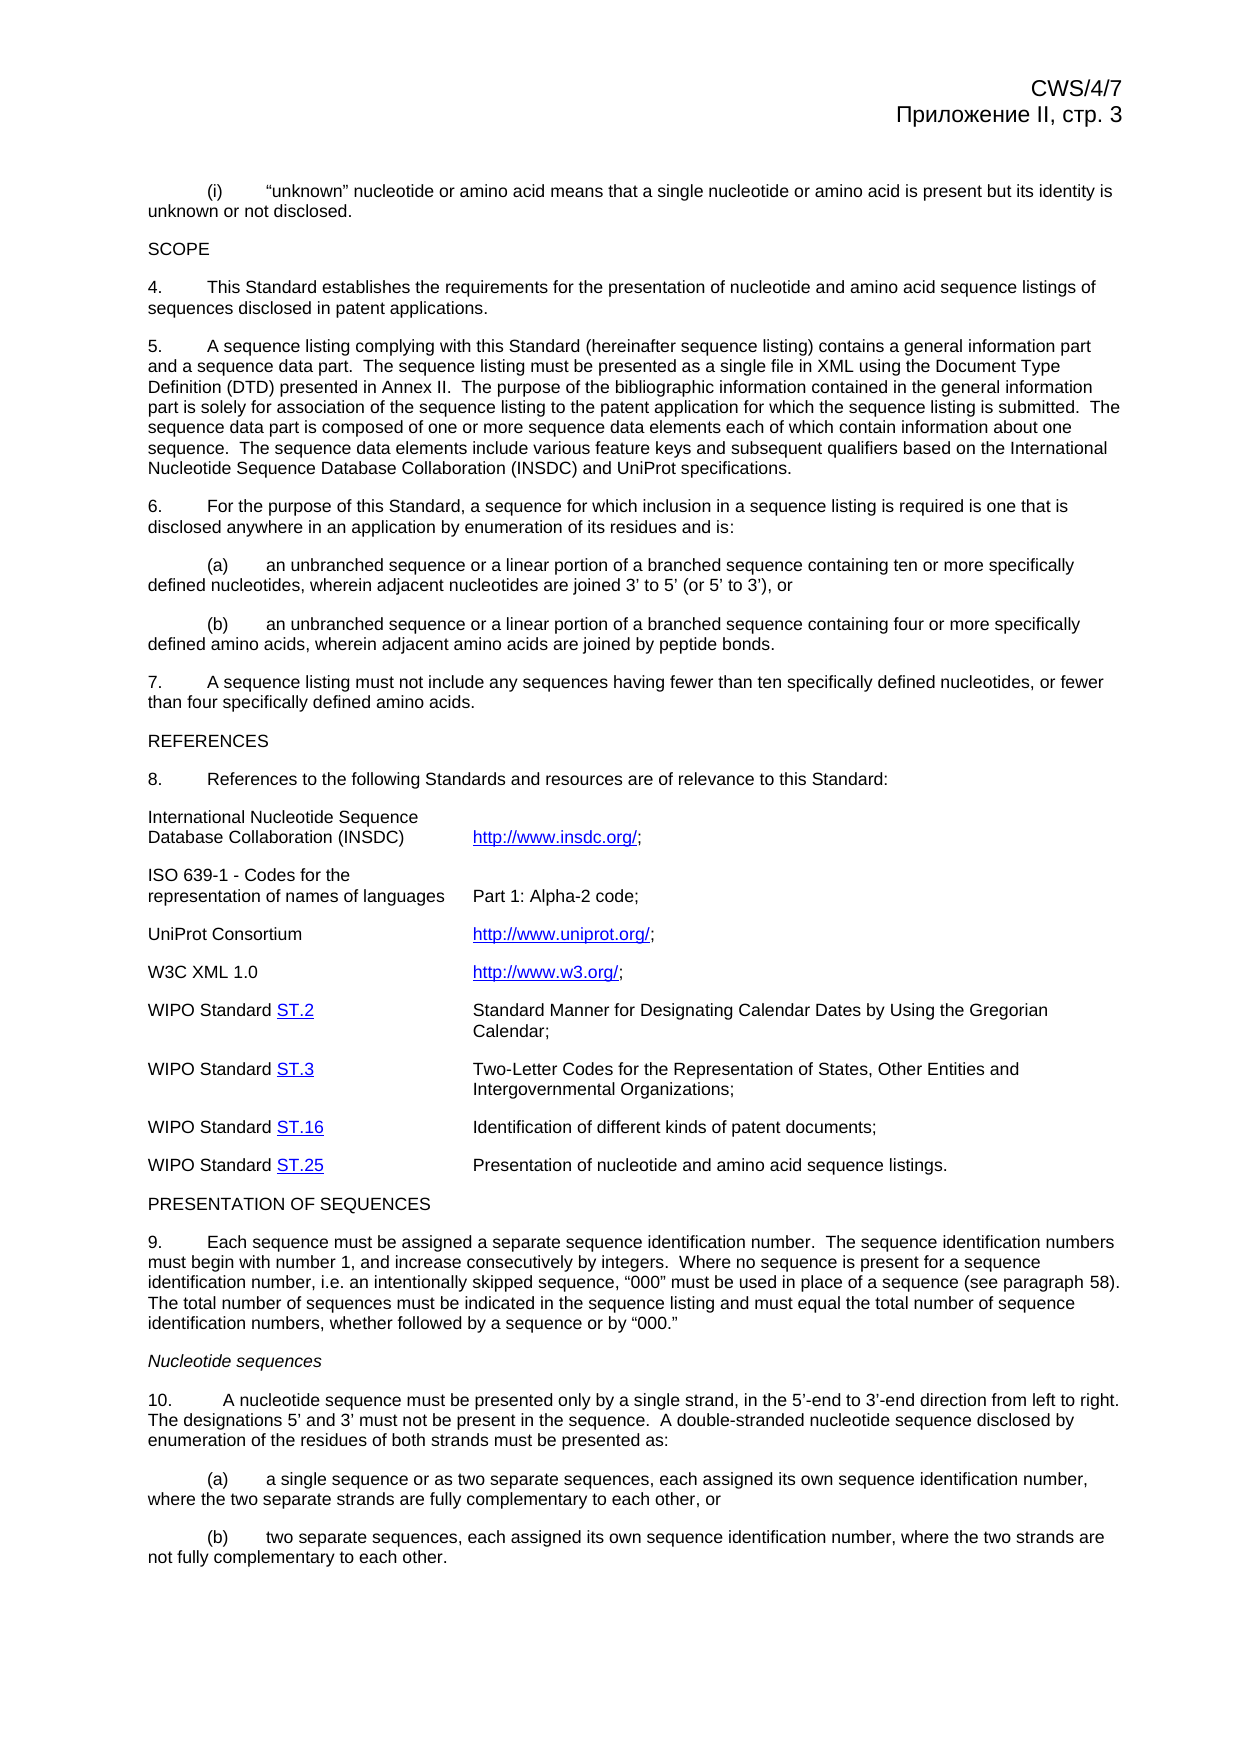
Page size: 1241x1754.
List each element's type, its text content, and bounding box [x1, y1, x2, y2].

list This Standard establishes the requirements for the presentation of nucleotide and amino acid sequence listings of sequences disclosed in patent applications. [148, 277, 1122, 318]
list an unbranched sequence or a linear portion of a branched sequence containing ten or more specifically defined nucleotides, wherein adjacent nucleotides are joined 3’ to 5’ (or 5’ to 3’), or [148, 555, 1122, 596]
list A sequence listing must not include any sequences having fewer than ten specifically defined nucleotides, or fewer than four specifically defined amino acids. [148, 672, 1122, 713]
list For the purpose of this Standard, a sequence for which inclusion in a sequence listing is required is one that is disclosed anywhere in an application by enumeration of its residues and is: [148, 496, 1122, 537]
list References to the following Standards and resources are of relevance to this Standard: [148, 768, 1122, 789]
list WIPO Standard ST.16 Identification of different kinds of patent documents; [148, 1117, 1122, 1137]
list a single sequence or as two separate sequences, each assigned its own sequence identification number, where the two separate strands are fully complementary to each other, or [148, 1468, 1122, 1509]
list an unbranched sequence or a linear portion of a branched sequence containing four or more specifically defined amino acids, wherein adjacent amino acids are joined by peptide bonds. [148, 613, 1122, 654]
list WIPO Standard ST.25 Presentation of nucleotide and amino acid sequence listings. [148, 1155, 1122, 1176]
list A sequence listing complying with this Standard (hereinafter sequence listing) contains a general information part and a sequence data part. The sequence listing must be presented as a single file in XML using the Document Type Definition (DTD) presented in Annex II. The purpose of the bibliographic information contained in the general information part is solely for association of the sequence listing to the patent application for which the sequence listing is submitted. The sequence data part is composed of one or more sequence data elements each of which contain information about one sequence. The sequence data elements include various feature keys and subsequent qualifiers based on the International Nucleotide Sequence Database Collaboration (INSDC) and UniProt specifications. [148, 336, 1122, 478]
list WIPO Standard ST.2 Standard Manner for Designating Calendar Dates by Using the Gregorian Calendar; [148, 1000, 1122, 1041]
subtitle PRESENTATION OF SEQUENCES [148, 1193, 1122, 1214]
list “unknown” nucleotide or amino acid means that a single nucleotide or amino acid is present but its identity is unknown or not disclosed. [148, 180, 1122, 221]
list Each sequence must be assigned a separate sequence identification number. The sequence identification numbers must begin with number 1, and increase consecutively by integers. Where no sequence is present for a sequence identification number, i.e. an intentionally skipped sequence, “000” must be used in place of a sequence (see paragraph 58). The total number of sequences must be indicated in the sequence listing and must equal the total number of sequence identification numbers, whether followed by a sequence or by “000.” [148, 1231, 1122, 1333]
list International Nucleotide Sequence Database Collaboration (INSDC) http://www.insdc.org/; [148, 807, 1122, 847]
subtitle SCOPE [148, 239, 1122, 259]
list UniProt Consortium http://www.uniprot.org/; [148, 924, 1122, 944]
subtitle Nucleotide sequences [148, 1351, 1122, 1372]
list A nucleotide sequence must be presented only by a single strand, in the 5’-end to 3’-end direction from left to right. The designations 5’ and 3’ must not be present in the sequence. A double-stranded nucleotide sequence disclosed by enumeration of the residues of both strands must be presented as: [148, 1389, 1122, 1451]
list two separate sequences, each assigned its own sequence identification number, where the two strands are not fully complementary to each other. [148, 1527, 1122, 1568]
list WIPO Standard ST.3 Two-Letter Codes for the Representation of States, Other Entities and Intergovernmental Organizations; [148, 1058, 1122, 1099]
subtitle REFERENCES [148, 730, 1122, 751]
list ISO 639-1 - Codes for the representation of names of languages Part 1: Alpha-2 code; [148, 865, 1122, 906]
list W3C XML 1.0 http://www.w3.org/; [148, 962, 1122, 982]
